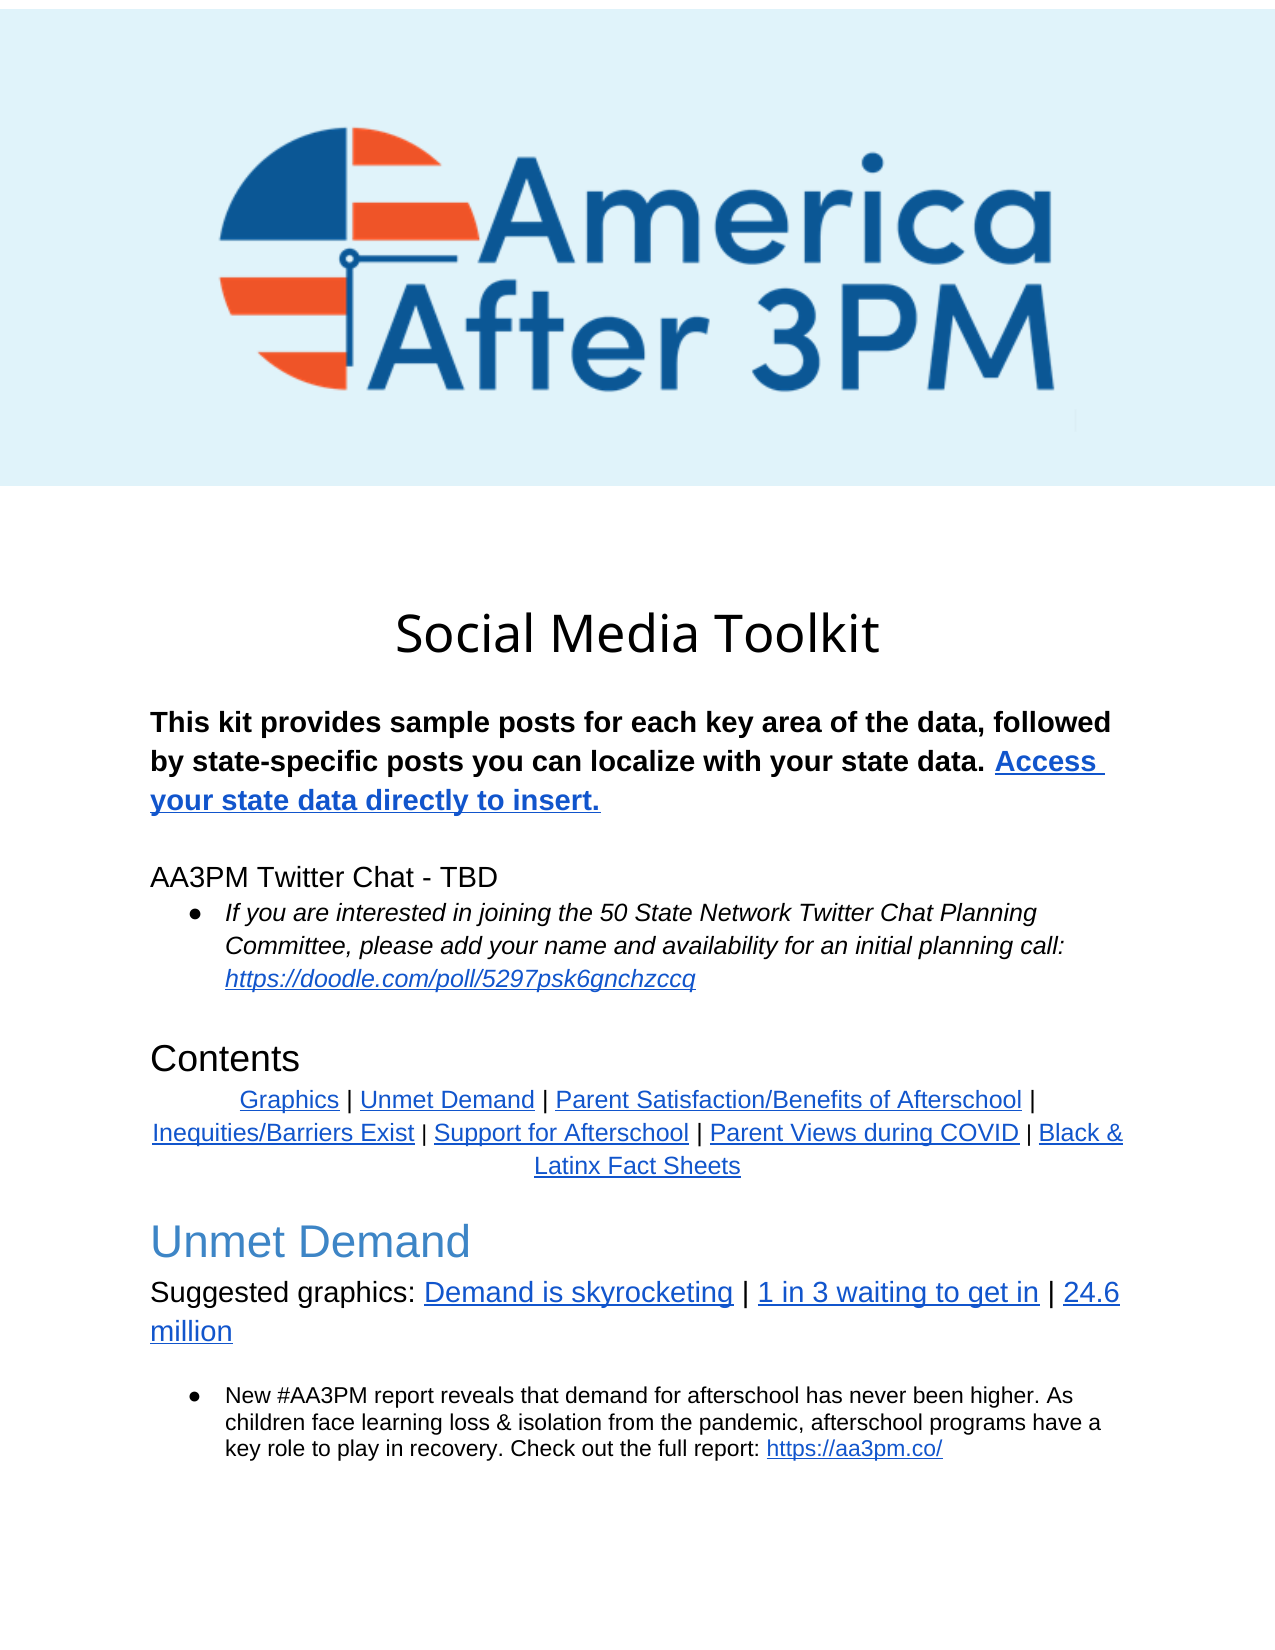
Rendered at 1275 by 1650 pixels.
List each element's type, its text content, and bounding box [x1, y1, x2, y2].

picture [0, 9, 1275, 486]
text Graphics | Unmet Demand | Parent Satisfaction/Benefits of Afterschool | Inequities/Barriers Exist | Support for Afterschool | Parent Views during COVID | Black & Latinx Fact Sheets [150, 1085, 1125, 1180]
text AA3PM Twitter Chat - TBD [150, 859, 1125, 893]
list If you are interested in joining the 50 State Network Twitter Chat Planning Committee, please add your name and availability for an initial planning call: https://doodle.com/poll/5297psk6gnchzccq [187, 898, 1125, 993]
text This kit provides sample posts for each key area of the data, followed by state-specific posts you can localize with your state data. Access your state data directly to insert. [150, 705, 1125, 816]
list New #AA3PM report reveals that demand for afterschool has never been higher. As children face learning loss & isolation from the pandemic, afterschool programs have a key role to play in recovery. Check out the full report: https://aa3pm.co/ [187, 1382, 1125, 1461]
text Contents [150, 1036, 1125, 1079]
text Unmet Demand [150, 1214, 1125, 1267]
text Suggested graphics: Demand is skyrocketing | 1 in 3 waiting to get in | 24.6 million [150, 1275, 1125, 1347]
text Social Media Toolkit [150, 596, 1125, 667]
